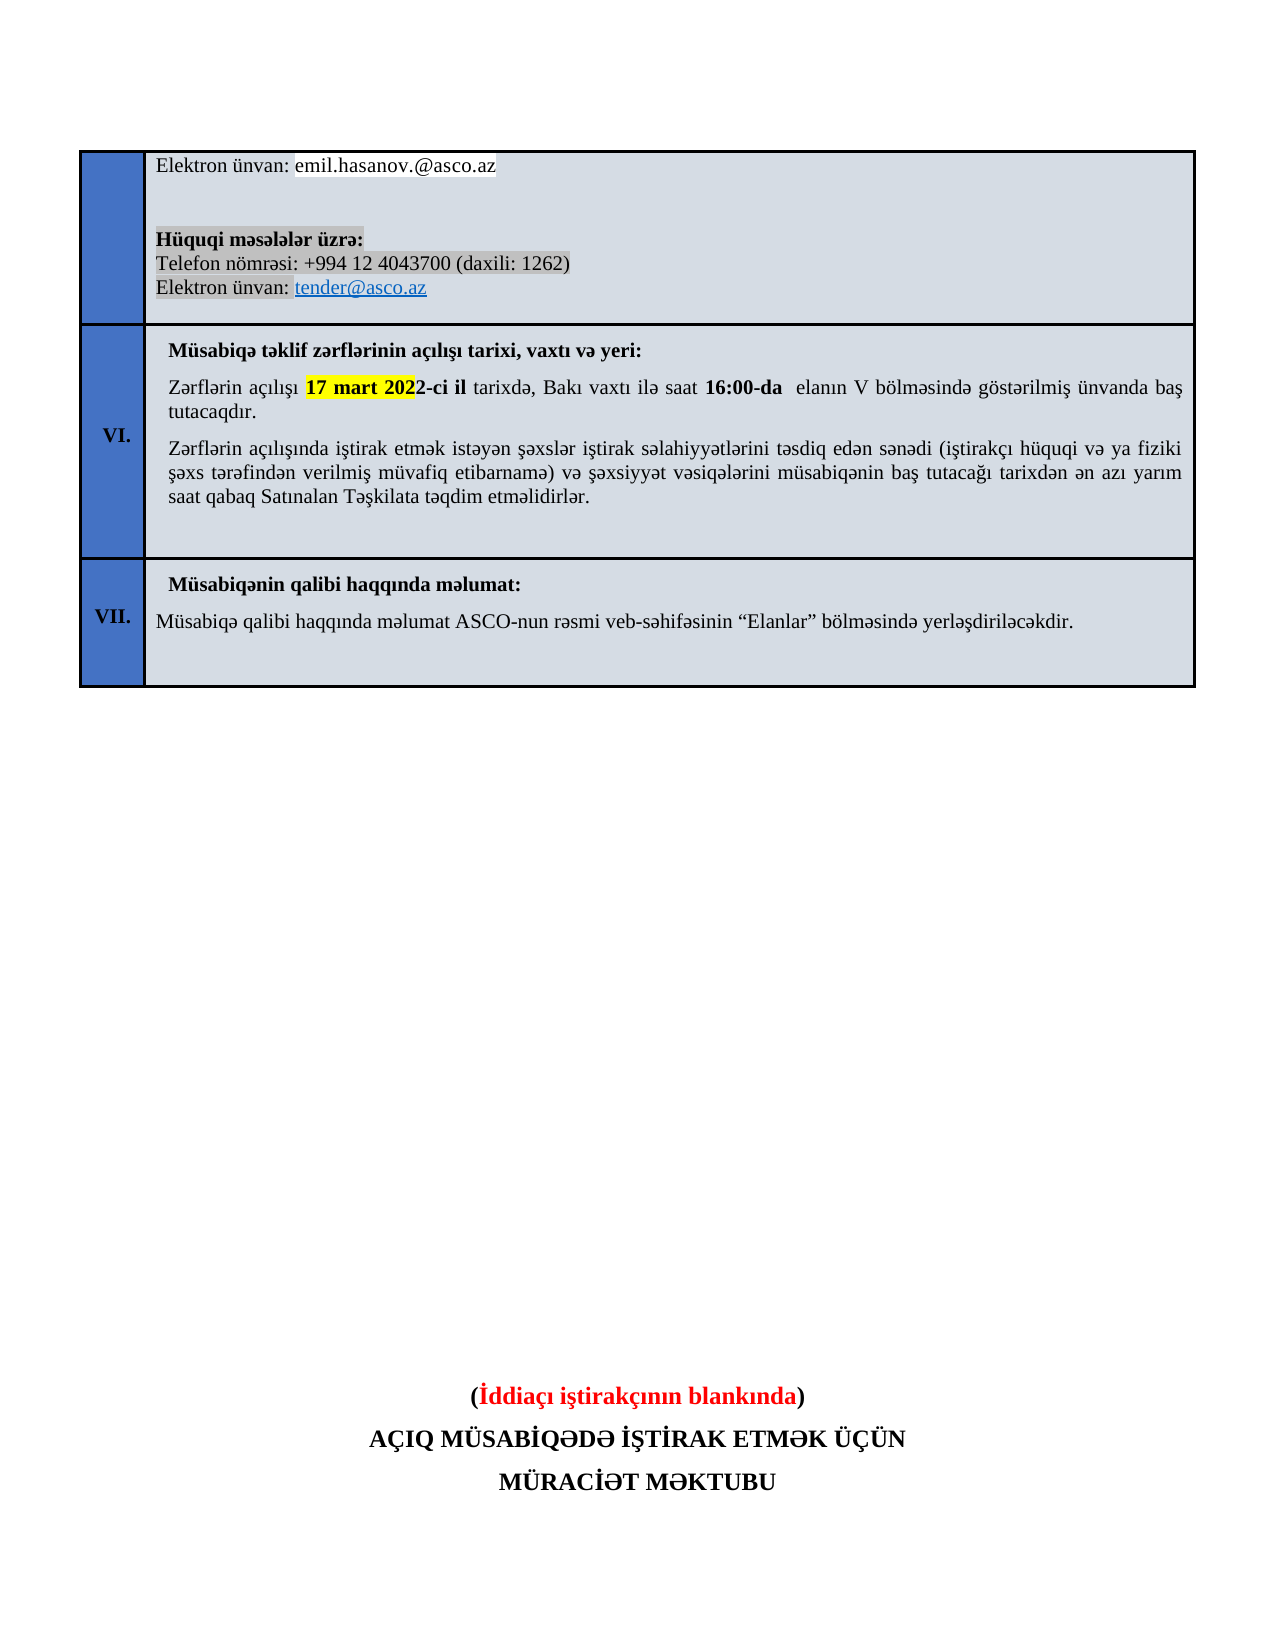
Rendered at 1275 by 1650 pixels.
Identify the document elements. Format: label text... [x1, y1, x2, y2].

text (İddiaçı iştirakçının blankında) [150, 1381, 1125, 1410]
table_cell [146, 153, 1193, 323]
table_cell Müsabiqə təklif zərflərinin açılışı tarixi, vaxtı və yeri: Zərflərin açılışı 17 mart 2022-ci il tarixdə, Bakı vaxtı ilə saat 16:00-da elanın V bölməsində göstərilmiş ünvanda baş tutacaqdır. Zərflərin açılışında iştirak etmək istəyən şəxslər iştirak səlahiyyətlərini təsdiq edən sənədi (iştirakçı hüquqi və ya fiziki şəxs tərəfindən verilmiş müvafiq etibarnamə) və şəxsiyyət vəsiqələrini müsabiqənin baş tutacağı tarixdən ən azı yarım saat qabaq Satınalan Təşkilata təqdim etməlidirlər. [146, 326, 1193, 557]
table_cell [82, 326, 143, 557]
table_cell [82, 153, 143, 323]
table_cell [82, 560, 143, 685]
text MÜRACİƏT MƏKTUBU [150, 1467, 1125, 1496]
table_cell Müsabiqənin qalibi haqqında məlumat: Müsabiqə qalibi haqqında məlumat ASCO-nun rəsmi veb-səhifəsinin “Elanlar” bölməsində yerləşdiriləcəkdir. [146, 560, 1193, 685]
text AÇIQ MÜSABİQƏDƏ İŞTİRAK ETMƏK ÜÇÜN [150, 1424, 1125, 1453]
